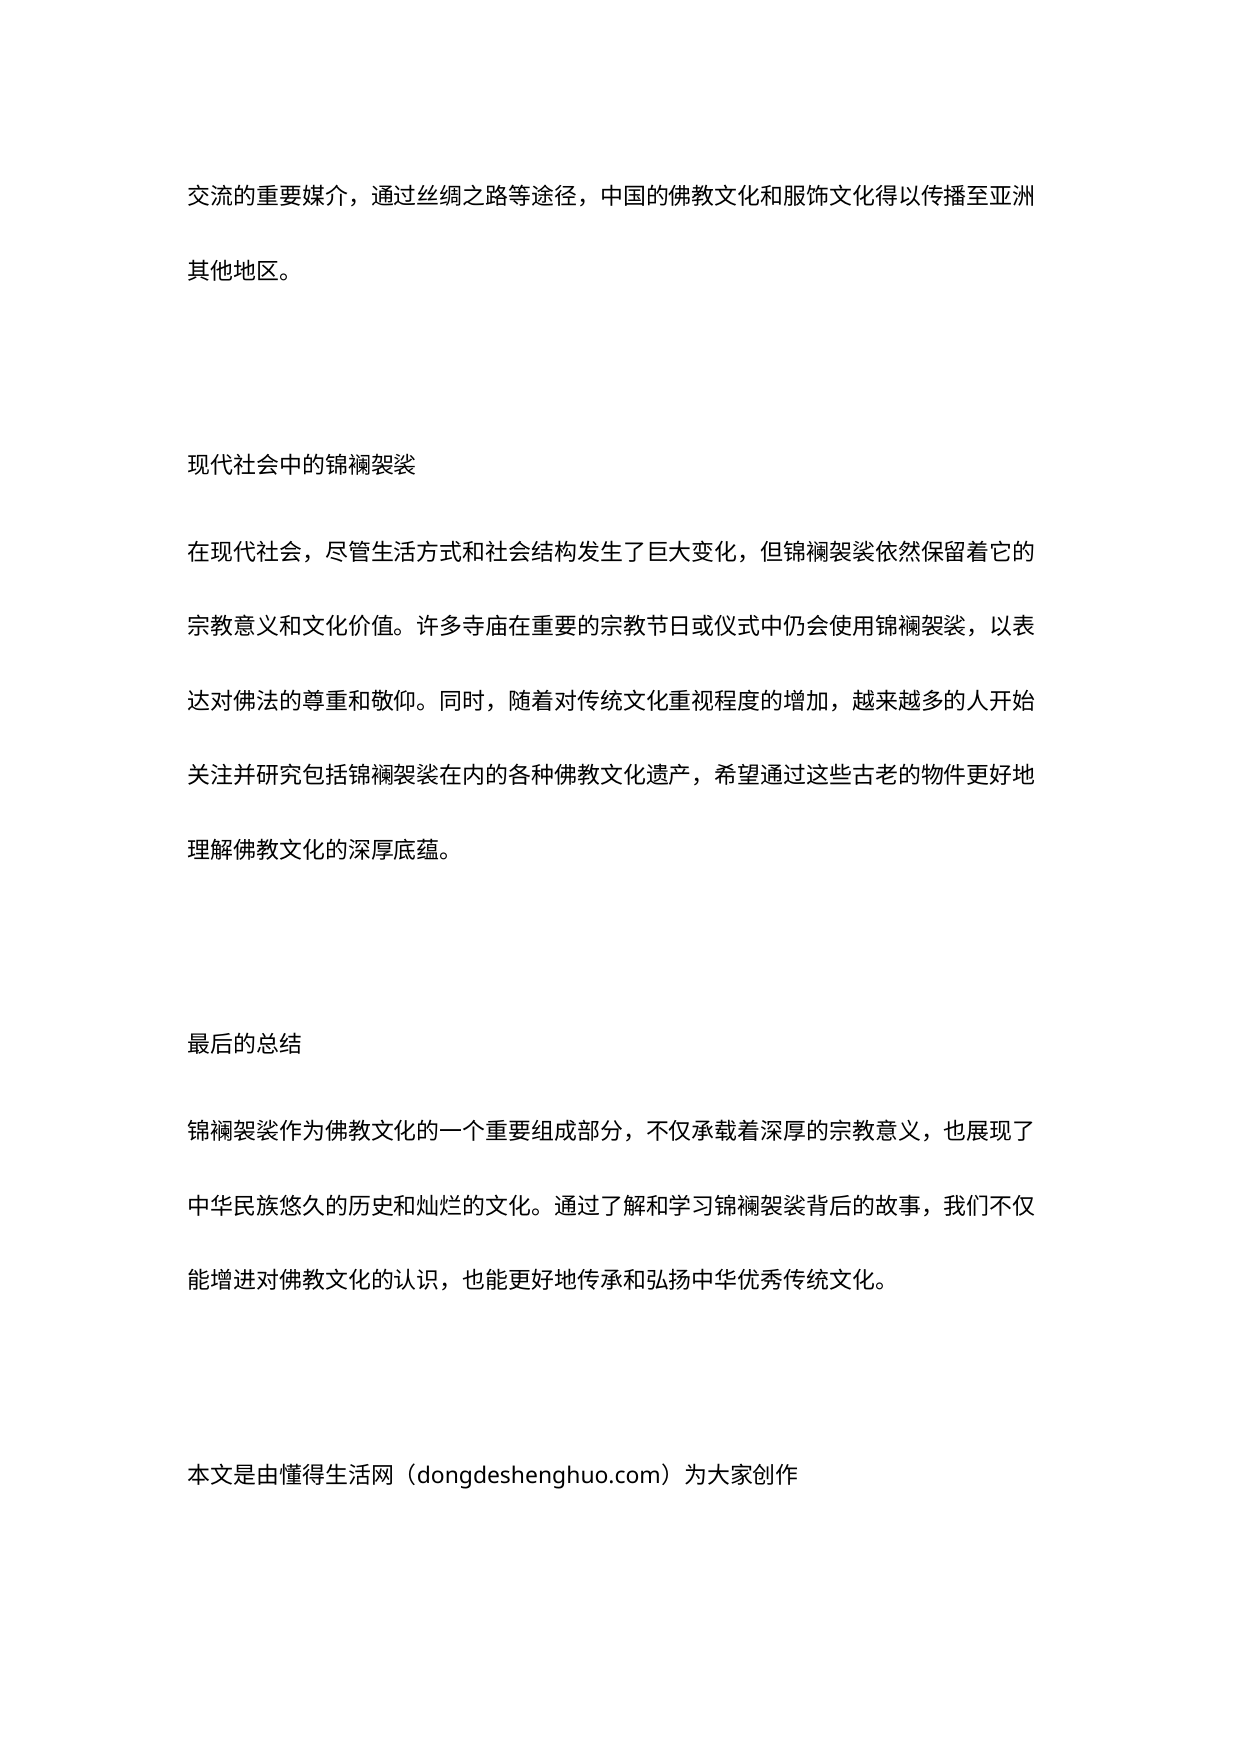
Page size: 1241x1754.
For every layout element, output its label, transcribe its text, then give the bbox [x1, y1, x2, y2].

text 锦襕袈裟作为佛教文化的一个重要组成部分，不仅承载着深厚的宗教意义，也展现了中华民族悠久的历史和灿烂的文化。通过了解和学习锦襕袈裟背后的故事，我们不仅能增进对佛教文化的认识，也能更好地传承和弘扬中华优秀传统文化。 [187, 1097, 1053, 1311]
text 现代社会中的锦襕袈裟 [187, 431, 1053, 496]
text 在现代社会，尽管生活方式和社会结构发生了巨大变化，但锦襕袈裟依然保留着它的宗教意义和文化价值。许多寺庙在重要的宗教节日或仪式中仍会使用锦襕袈裟，以表达对佛法的尊重和敬仰。同时，随着对传统文化重视程度的增加，越来越多的人开始关注并研究包括锦襕袈裟在内的各种佛教文化遗产，希望通过这些古老的物件更好地理解佛教文化的深厚底蕴。 [187, 517, 1053, 881]
text 本文是由懂得生活网（dongdeshenghuo.com）为大家创作 [187, 1441, 1053, 1506]
text 最后的总结 [187, 1011, 1053, 1076]
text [187, 162, 1053, 302]
